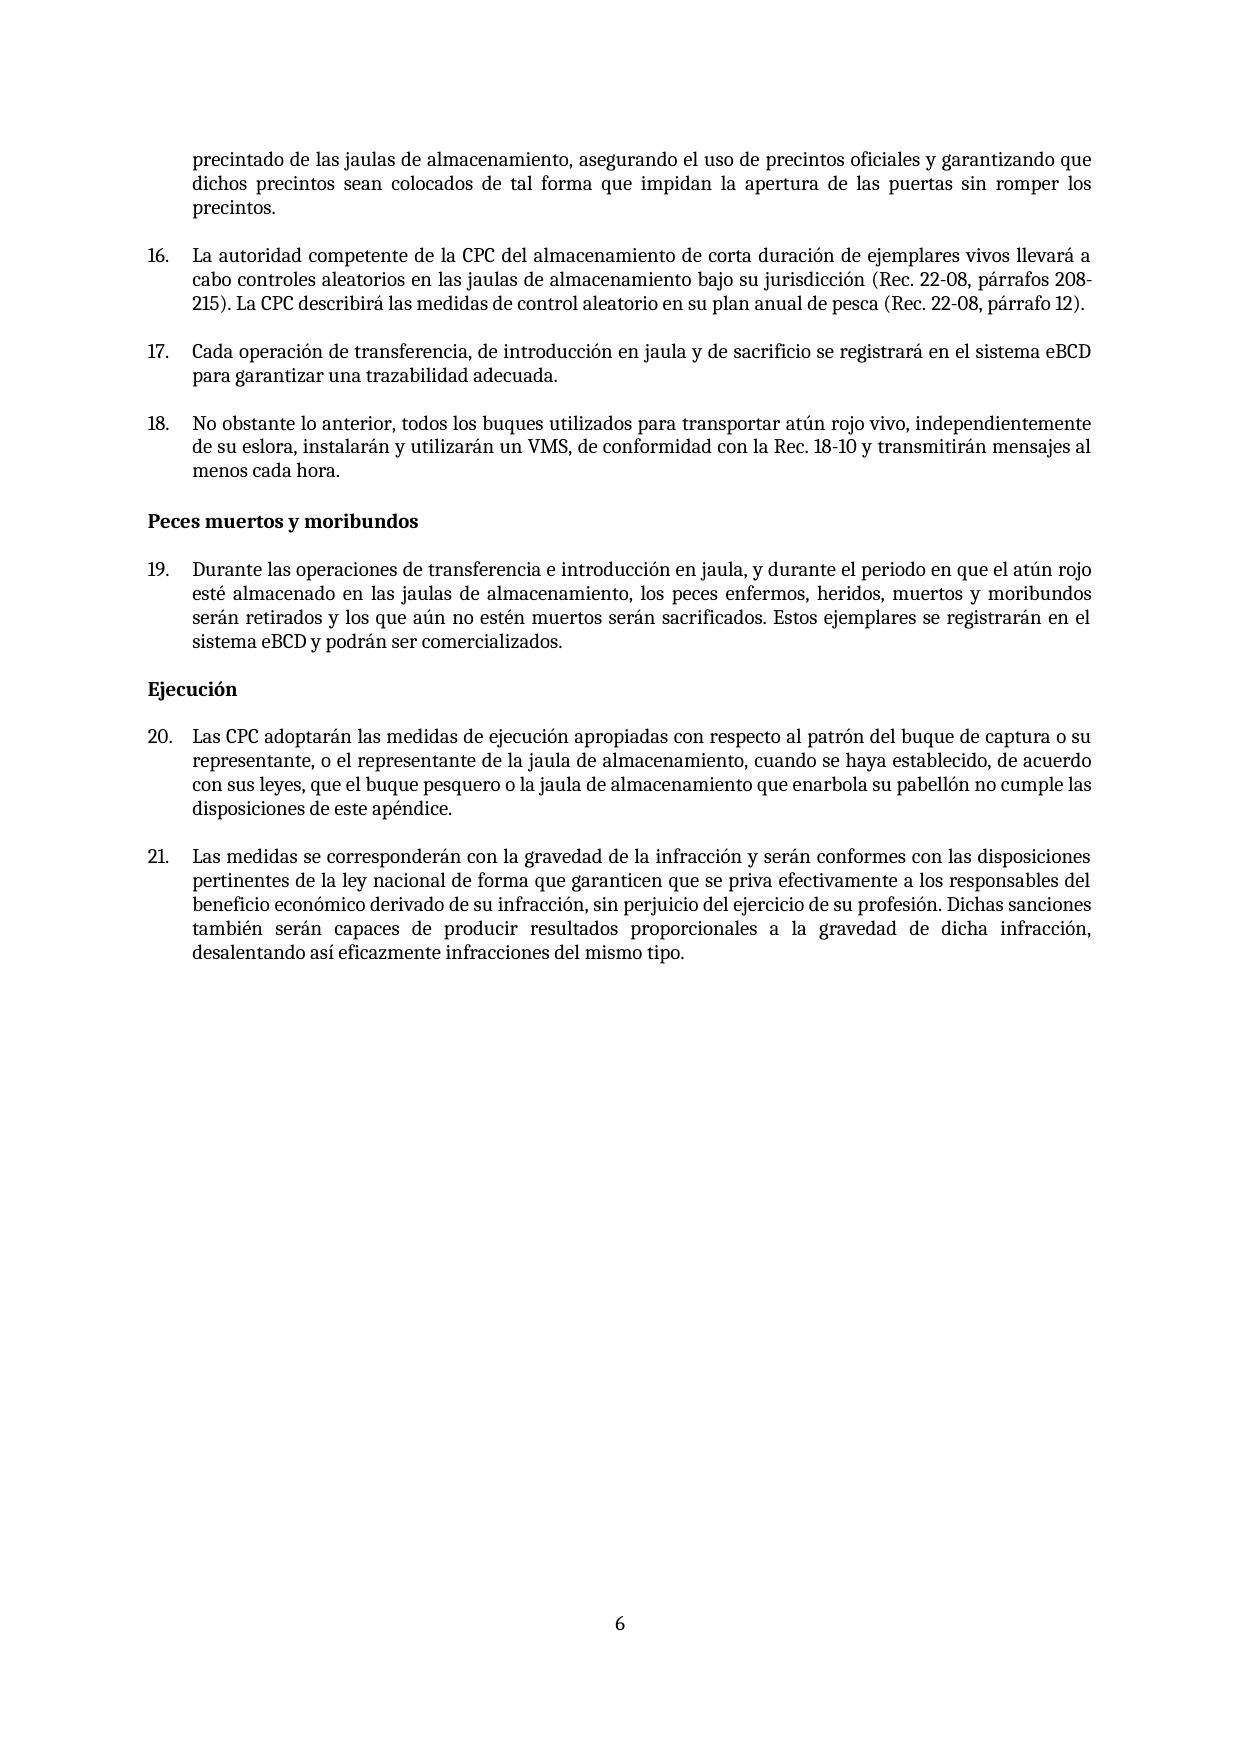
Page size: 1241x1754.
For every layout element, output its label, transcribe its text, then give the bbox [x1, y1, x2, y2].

text Peces muertos y moribundos [148, 509, 1092, 533]
list No obstante lo anterior, todos los buques utilizados para transportar atún rojo vivo, independientemente de su eslora, instalarán y utilizarán un VMS, de conformidad con la Rec. 18-10 y transmitirán mensajes al menos cada hora. [148, 411, 1092, 483]
text Ejecución [148, 677, 1092, 701]
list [148, 148, 1092, 219]
list Durante las operaciones de transferencia e introducción en jaula, y durante el periodo en que el atún rojo esté almacenado en las jaulas de almacenamiento, los peces enfermos, heridos, muertos y moribundos serán retirados y los que aún no estén muertos serán sacrificados. Estos ejemplares se registrarán en el sistema eBCD y podrán ser comercializados. [148, 557, 1092, 653]
list Las medidas se corresponderán con la gravedad de la infracción y serán conformes con las disposiciones pertinentes de la ley nacional de forma que garanticen que se priva efectivamente a los responsables del beneficio económico derivado de su infracción, sin perjuicio del ejercicio de su profesión. Dichas sanciones también serán capaces de producir resultados proporcionales a la gravedad de dicha infracción, desalentando así eficazmente infracciones del mismo tipo. [148, 845, 1092, 965]
list Cada operación de transferencia, de introducción en jaula y de sacrificio se registrará en el sistema eBCD para garantizar una trazabilidad adecuada. [148, 339, 1092, 387]
list La autoridad competente de la CPC del almacenamiento de corta duración de ejemplares vivos llevará a cabo controles aleatorios en las jaulas de almacenamiento bajo su jurisdicción (Rec. 22-08, párrafos 208-215). La CPC describirá las medidas de control aleatorio en su plan anual de pesca (Rec. 22-08, párrafo 12). [148, 243, 1092, 315]
list Las CPC adoptarán las medidas de ejecución apropiadas con respecto al patrón del buque de captura o su representante, o el representante de la jaula de almacenamiento, cuando se haya establecido, de acuerdo con sus leyes, que el buque pesquero o la jaula de almacenamiento que enarbola su pabellón no cumple las disposiciones de este apéndice. [148, 725, 1092, 821]
